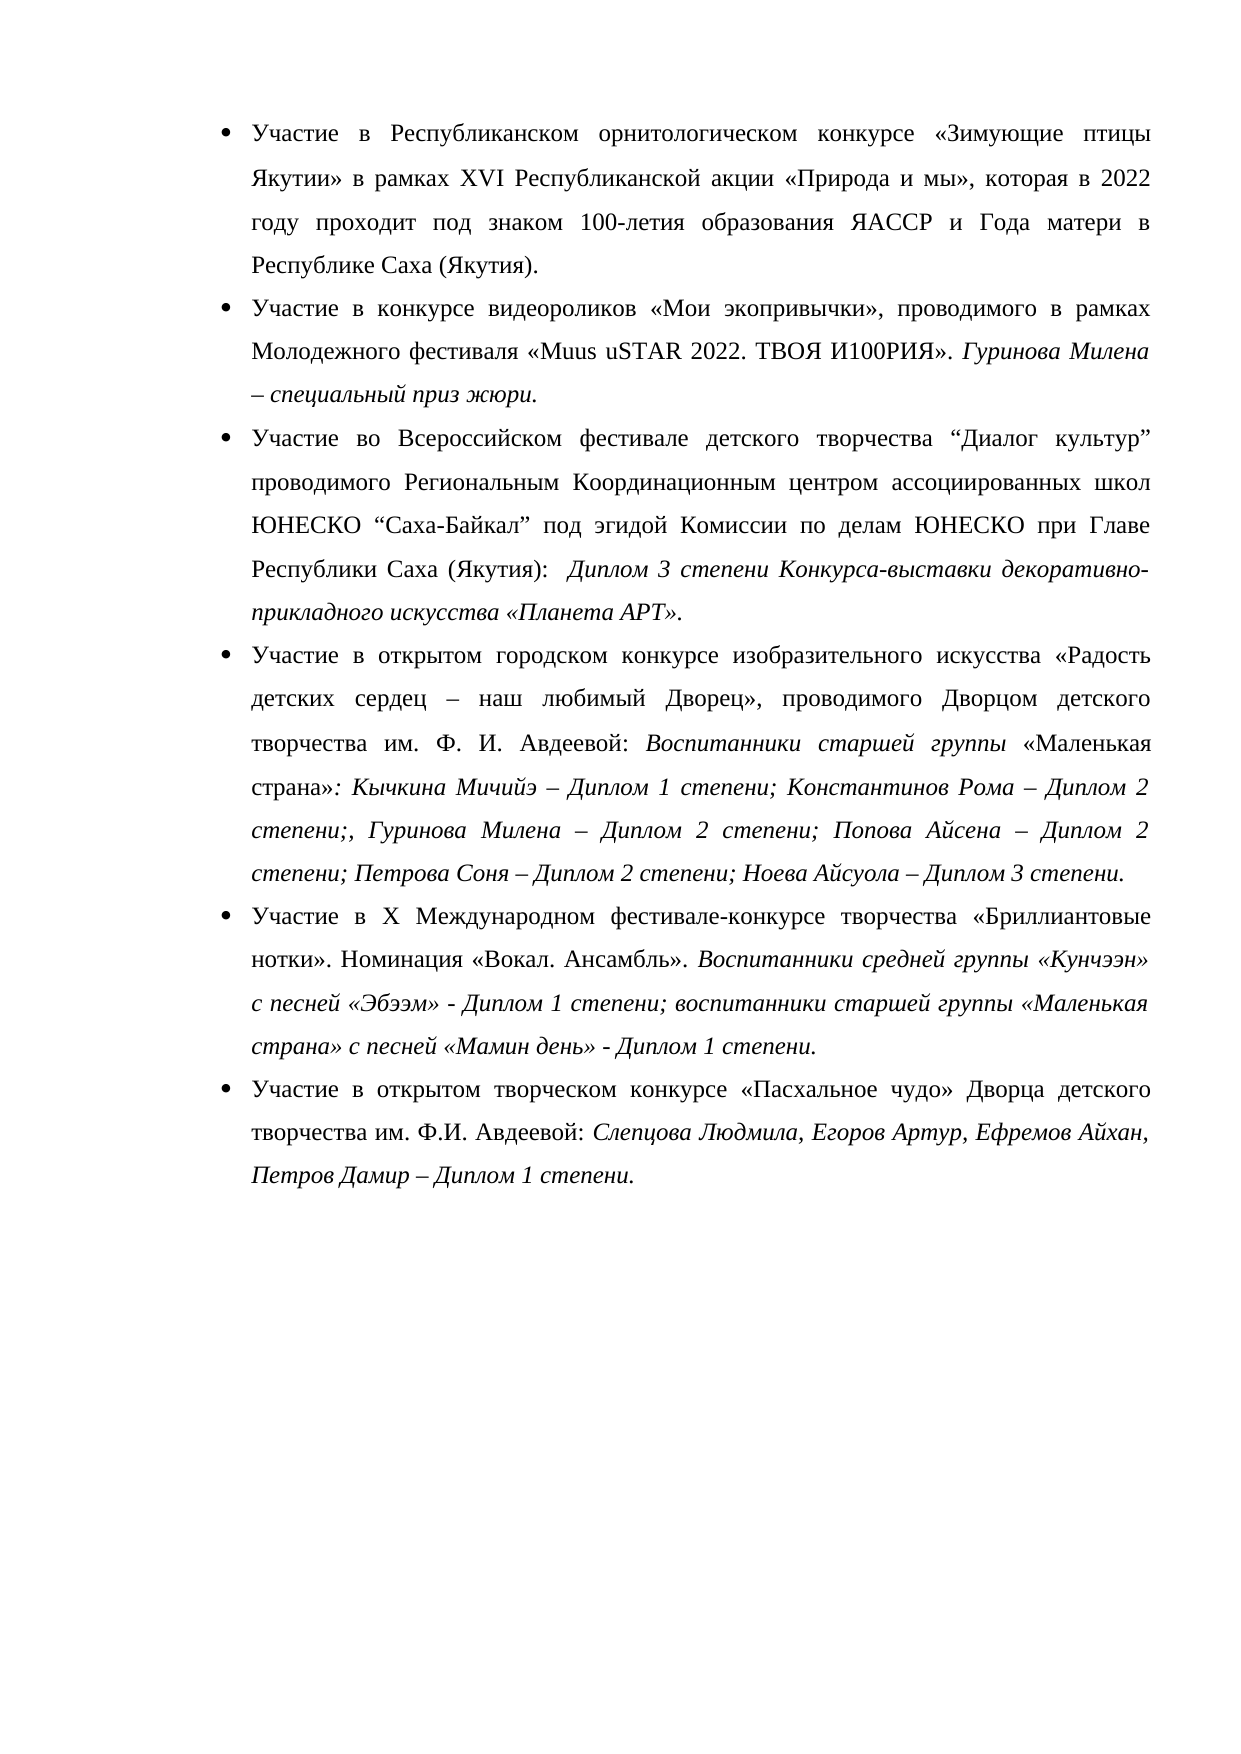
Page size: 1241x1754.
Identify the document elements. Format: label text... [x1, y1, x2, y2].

list Участие в Республиканском орнитологическом конкурсе «Зимующие птицы Якутии» в рамках XVI Республиканской акции «Природа и мы», которая в 2022 году проходит под знаком 100-летия образования ЯАССР и Года матери в Республике Саха (Якутия). [222, 118, 1152, 279]
list Участие в X Международном фестивале-конкурсе творчества «Бриллиантовые нотки». Номинация «Вокал. Ансамбль». Воспитанники средней группы «Кунчээн» с песней «Эбээм» - Диплом 1 степени; воспитанники старшей группы «Маленькая страна» с песней «Мамин день» - Диплом 1 степени. [222, 901, 1152, 1059]
list Участие в открытом творческом конкурсе «Пасхальное чудо» Дворца детского творчества им. Ф.И. Авдеевой: Слепцова Людмила, Егоров Артур, Ефремов Айхан, Петров Дамир – Диплом 1 степени. [222, 1074, 1152, 1189]
list Участие в конкурсе видеороликов «Мои экопривычки», проводимого в рамках Молодежного фестиваля «Muus uSTAR 2022. ТВОЯ И100РИЯ». Гуринова Милена – специальный приз жюри. [222, 293, 1152, 408]
list Участие в открытом городском конкурсе изобразительного искусства «Радость детских сердец – наш любимый Дворец», проводимого Дворцом детского творчества им. Ф. И. Авдеевой: Воспитанники старшей группы «Маленькая страна»: Кычкина Мичийэ – Диплом 1 степени; Константинов Рома – Диплом 2 степени;, Гуринова Милена – Диплом 2 степени; Попова Айсена – Диплом 2 степени; Петрова Соня – Диплом 2 степени; Ноева Айсуола – Диплом 3 степени. [222, 640, 1152, 887]
list Участие во Всероссийском фестивале детского творчества “Диалог культур” проводимого Региональным Координационным центром ассоциированных школ ЮНЕСКО “Саха-Байкал” под эгидой Комиссии по делам ЮНЕСКО при Главе Республики Саха (Якутия): Диплом 3 степени Конкурса-выставки декоративно-прикладного искусства «Планета АРТ». [222, 423, 1152, 626]
